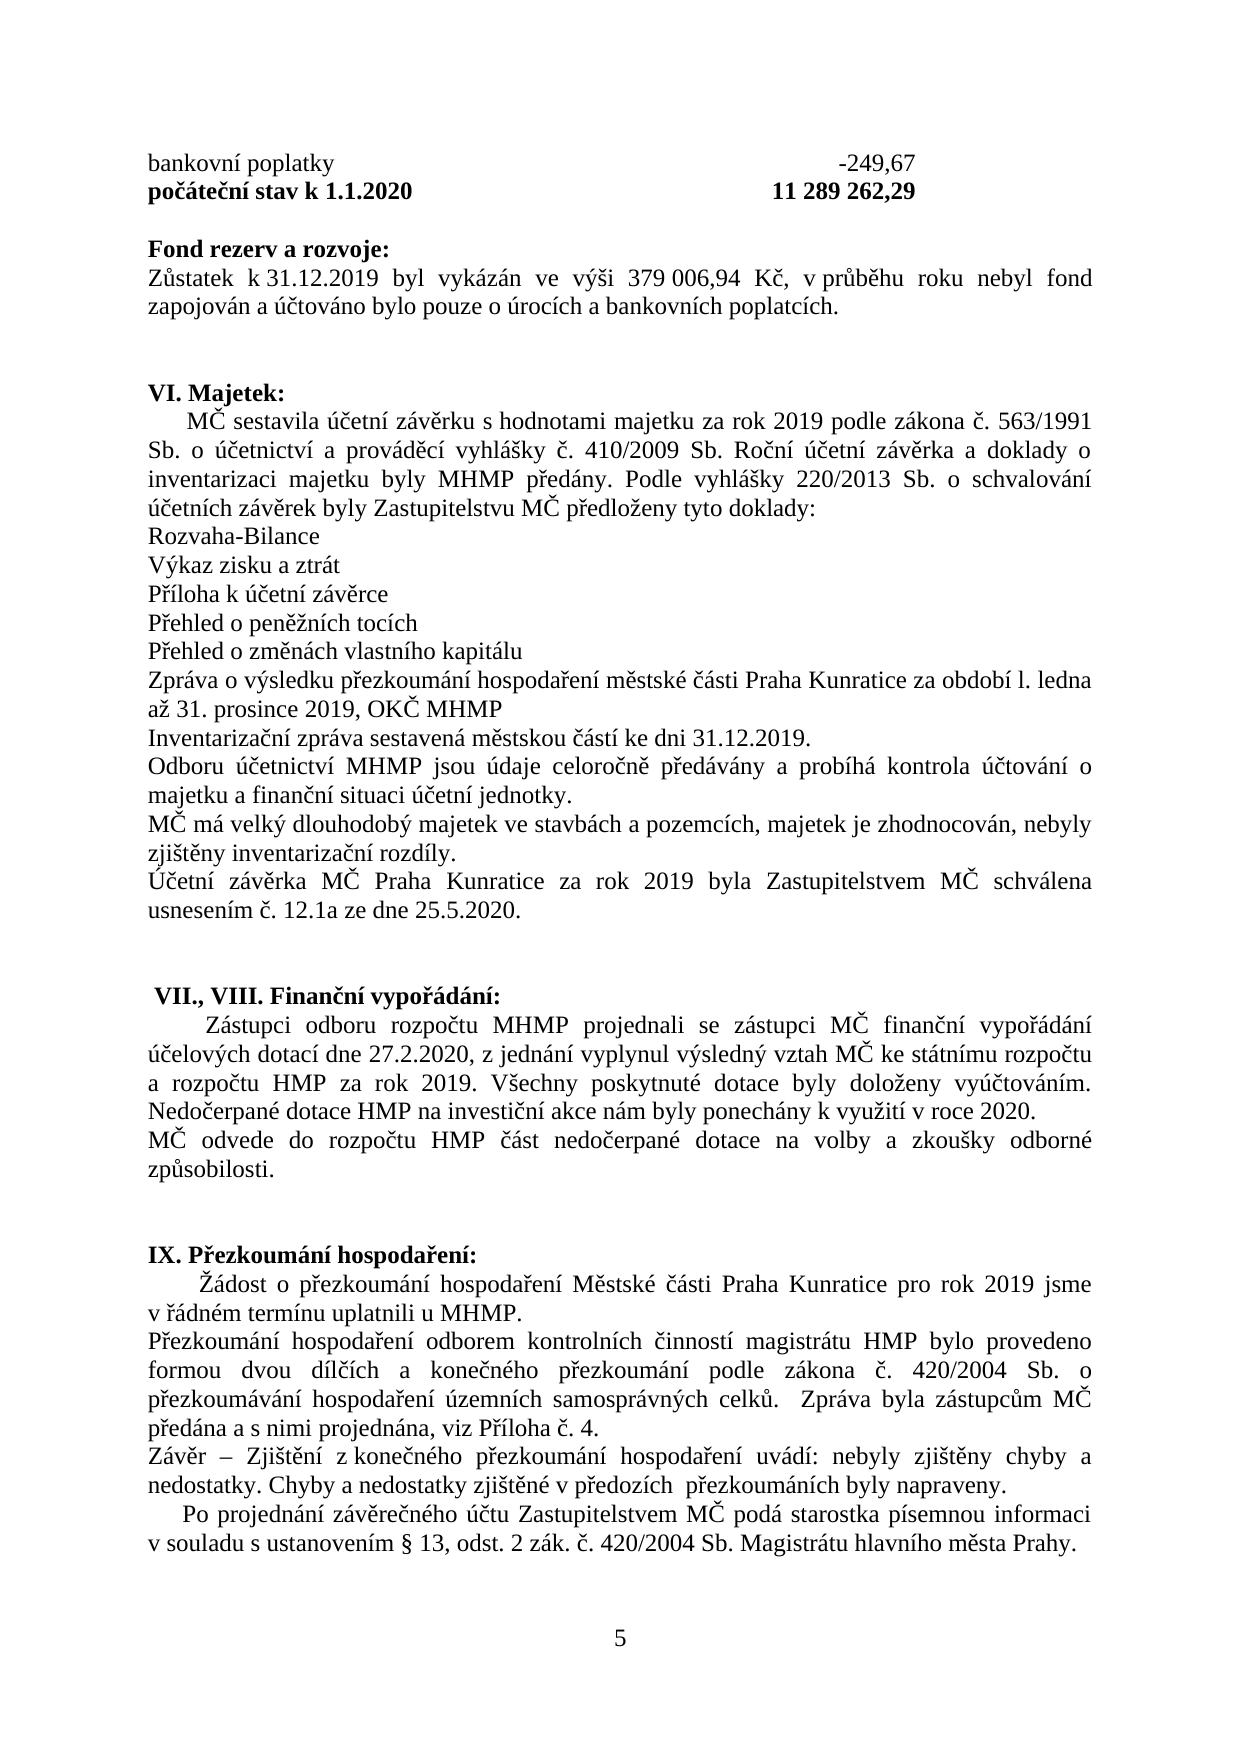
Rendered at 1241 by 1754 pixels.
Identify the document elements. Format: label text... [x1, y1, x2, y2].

text Přehled o změnách vlastního kapitálu [148, 636, 1093, 665]
text Fond rezerv a rozvoje: [148, 234, 1093, 263]
text Účetní závěrka MČ Praha Kunratice za rok 2019 byla Zastupitelstvem MČ schválena usnesením č. 12.1a ze dne 25.5.2020. [148, 866, 1093, 924]
text MČ odvede do rozpočtu HMP část nedočerpané dotace na volby a zkoušky odborné způsobilosti. [148, 1125, 1093, 1183]
text Výkaz zisku a ztrát [148, 550, 1093, 579]
text Žádost o přezkoumání hospodaření Městské části Praha Kunratice pro rok 2019 jsme v řádném termínu uplatnili u MHMP. [148, 1269, 1093, 1326]
text VII., VIII. Finanční vypořádání: [148, 981, 1093, 1010]
text Závěr – Zjištění z konečného přezkoumání hospodaření uvádí: nebyly zjištěny chyby a nedostatky. Chyby a nedostatky zjištěné v předozích přezkoumáních byly napraveny. [148, 1441, 1093, 1499]
text bankovní poplatky -249,67 [148, 148, 1093, 176]
text Zpráva o výsledku přezkoumání hospodaření městské části Praha Kunratice za období l. ledna až 31. prosince 2019, OKČ MHMP [148, 665, 1093, 723]
text MČ má velký dlouhodobý majetek ve stavbách a pozemcích, majetek je zhodnocován, nebyly zjištěny inventarizační rozdíly. [148, 809, 1093, 866]
text Příloha k účetní závěrce [148, 579, 1093, 608]
text Zástupci odboru rozpočtu MHMP projednali se zástupci MČ finanční vypořádání účelových dotací dne 27.2.2020, z jednání vyplynul výsledný vztah MČ ke státnímu rozpočtu a rozpočtu HMP za rok 2019. Všechny poskytnuté dotace byly doloženy vyúčtováním. Nedočerpané dotace HMP na investiční akce nám byly ponechány k využití v roce 2020. [148, 1010, 1093, 1125]
text Po projednání závěrečného účtu Zastupitelstvem MČ podá starostka písemnou informaci v souladu s ustanovením § 13, odst. 2 zák. č. 420/2004 Sb. Magistrátu hlavního města Prahy. [148, 1499, 1093, 1556]
text IX. Přezkoumání hospodaření: [148, 1240, 1093, 1269]
text VI. Majetek: [148, 378, 1093, 406]
text Zůstatek k 31.12.2019 byl vykázán ve výši 379 006,94 Kč, v průběhu roku nebyl fond zapojován a účtováno bylo pouze o úrocích a bankovních poplatcích. [148, 263, 1093, 320]
text Odboru účetnictví MHMP jsou údaje celoročně předávány a probíhá kontrola účtování o majetku a finanční situaci účetní jednotky. [148, 751, 1093, 809]
text Inventarizační zpráva sestavená městskou částí ke dni 31.12.2019. [148, 723, 1093, 751]
text Rozvaha-Bilance [148, 521, 1093, 550]
text Přezkoumání hospodaření odborem kontrolních činností magistrátu HMP bylo provedeno formou dvou dílčích a konečného přezkoumání podle zákona č. 420/2004 Sb. o přezkoumávání hospodaření územních samosprávných celků. Zpráva byla zástupcům MČ předána a s nimi projednána, viz Příloha č. 4. [148, 1326, 1093, 1441]
text počáteční stav k 1.1.2020 11 289 262,29 [148, 176, 1093, 205]
text Přehled o peněžních tocích [148, 608, 1093, 636]
text MČ sestavila účetní závěrku s hodnotami majetku za rok 2019 podle zákona č. 563/1991 Sb. o účetnictví a prováděcí vyhlášky č. 410/2009 Sb. Roční účetní závěrka a doklady o inventarizaci majetku byly MHMP předány. Podle vyhlášky 220/2013 Sb. o schvalování účetních závěrek byly Zastupitelstvu MČ předloženy tyto doklady: [148, 406, 1093, 521]
